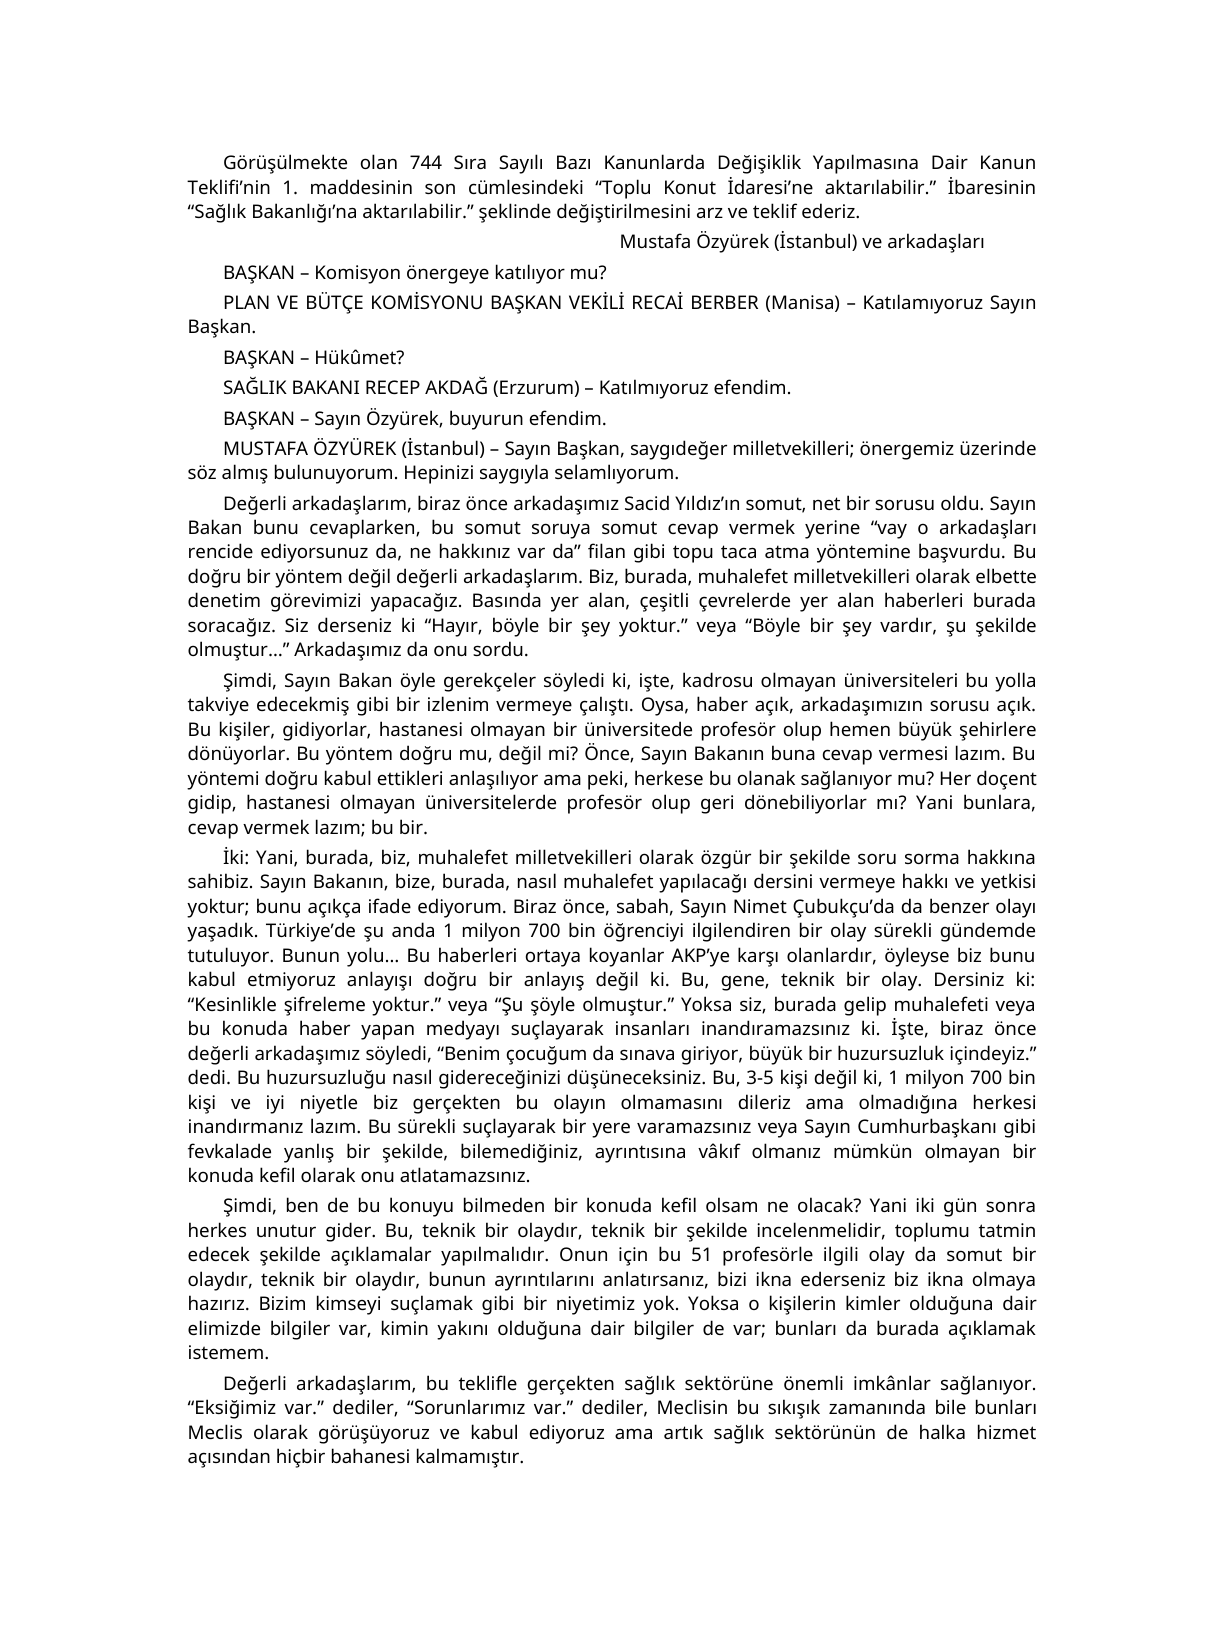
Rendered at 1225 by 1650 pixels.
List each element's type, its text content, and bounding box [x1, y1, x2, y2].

text Görüşülmekte olan 744 Sıra Sayılı Bazı Kanunlarda Değişiklik Yapılmasına Dair Kanun Teklifi’nin 1. maddesinin son cümlesindeki “Toplu Konut İdaresi’ne aktarılabilir.” İbaresinin “Sağlık Bakanlığı’na aktarılabilir.” şeklinde değiştirilmesini arz ve teklif ederiz. [187, 150, 1037, 223]
text Şimdi, ben de bu konuyu bilmeden bir konuda kefil olsam ne olacak? Yani iki gün sonra herkes unutur gider. Bu, teknik bir olaydır, teknik bir şekilde incelenmelidir, toplumu tatmin edecek şekilde açıklamalar yapılmalıdır. Onun için bu 51 profesörle ilgili olay da somut bir olaydır, teknik bir olaydır, bunun ayrıntılarını anlatırsanız, bizi ikna ederseniz biz ikna olmaya hazırız. Bizim kimseyi suçlamak gibi bir niyetimiz yok. Yoksa o kişilerin kimler olduğuna dair elimizde bilgiler var, kimin yakını olduğuna dair bilgiler de var; bunları da burada açıklamak istemem. [187, 1193, 1037, 1365]
text BAŞKAN – Sayın Özyürek, buyurun efendim. [187, 405, 1037, 430]
text PLAN VE BÜTÇE KOMİSYONU BAŞKAN VEKİLİ RECAİ BERBER (Manisa) – Katılamıyoruz Sayın Başkan. [187, 290, 1037, 339]
text BAŞKAN – Komisyon önergeye katılıyor mu? [187, 259, 1037, 284]
text SAĞLIK BAKANI RECEP AKDAĞ (Erzurum) – Katılmıyoruz efendim. [187, 375, 1037, 399]
text Değerli arkadaşlarım, bu teklifle gerçekten sağlık sektörüne önemli imkânlar sağlanıyor. “Eksiğimiz var.” dediler, “Sorunlarımız var.” dediler, Meclisin bu sıkışık zamanında bile bunları Meclis olarak görüşüyoruz ve kabul ediyoruz ama artık sağlık sektörünün de halka hizmet açısından hiçbir bahanesi kalmamıştır. [187, 1371, 1037, 1468]
text MUSTAFA ÖZYÜREK (İstanbul) – Sayın Başkan, saygıdeğer milletvekilleri; önergemiz üzerinde söz almış bulunuyorum. Hepinizi saygıyla selamlıyorum. [187, 436, 1037, 484]
text Değerli arkadaşlarım, biraz önce arkadaşımız Sacid Yıldız’ın somut, net bir sorusu oldu. Sayın Bakan bunu cevaplarken, bu somut soruya somut cevap vermek yerine “vay o arkadaşları rencide ediyorsunuz da, ne hakkınız var da” filan gibi topu taca atma yöntemine başvurdu. Bu doğru bir yöntem değil değerli arkadaşlarım. Biz, burada, muhalefet milletvekilleri olarak elbette denetim görevimizi yapacağız. Basında yer alan, çeşitli çevrelerde yer alan haberleri burada soracağız. Siz derseniz ki “Hayır, böyle bir şey yoktur.” veya “Böyle bir şey vardır, şu şekilde olmuştur…” Arkadaşımız da onu sordu. [187, 490, 1037, 662]
text BAŞKAN – Hükûmet? [187, 345, 1037, 369]
text Mustafa Özyürek (İstanbul) ve arkadaşları [187, 229, 1037, 254]
text Şimdi, Sayın Bakan öyle gerekçeler söyledi ki, işte, kadrosu olmayan üniversiteleri bu yolla takviye edecekmiş gibi bir izlenim vermeye çalıştı. Oysa, haber açık, arkadaşımızın sorusu açık. Bu kişiler, gidiyorlar, hastanesi olmayan bir üniversitede profesör olup hemen büyük şehirlere dönüyorlar. Bu yöntem doğru mu, değil mi? Önce, Sayın Bakanın buna cevap vermesi lazım. Bu yöntemi doğru kabul ettikleri anlaşılıyor ama peki, herkese bu olanak sağlanıyor mu? Her doçent gidip, hastanesi olmayan üniversitelerde profesör olup geri dönebiliyorlar mı? Yani bunlara, cevap vermek lazım; bu bir. [187, 668, 1037, 839]
text İki: Yani, burada, biz, muhalefet milletvekilleri olarak özgür bir şekilde soru sorma hakkına sahibiz. Sayın Bakanın, bize, burada, nasıl muhalefet yapılacağı dersini vermeye hakkı ve yetkisi yoktur; bunu açıkça ifade ediyorum. Biraz önce, sabah, Sayın Nimet Çubukçu’da da benzer olayı yaşadık. Türkiye’de şu anda 1 milyon 700 bin öğrenciyi ilgilendiren bir olay sürekli gündemde tutuluyor. Bunun yolu… Bu haberleri ortaya koyanlar AKP’ye karşı olanlardır, öyleyse biz bunu kabul etmiyoruz anlayışı doğru bir anlayış değil ki. Bu, gene, teknik bir olay. Dersiniz ki: “Kesinlikle şifreleme yoktur.” veya “Şu şöyle olmuştur.” Yoksa siz, burada gelip muhalefeti veya bu konuda haber yapan medyayı suçlayarak insanları inandıramazsınız ki. İşte, biraz önce değerli arkadaşımız söyledi, “Benim çocuğum da sınava giriyor, büyük bir huzursuzluk içindeyiz.” dedi. Bu huzursuzluğu nasıl gidereceğinizi düşüneceksiniz. Bu, 3-5 kişi değil ki, 1 milyon 700 bin kişi ve iyi niyetle biz gerçekten bu olayın olmamasını dileriz ama olmadığına herkesi inandırmanız lazım. Bu sürekli suçlayarak bir yere varamazsınız veya Sayın Cumhurbaşkanı gibi fevkalade yanlış bir şekilde, bilemediğiniz, ayrıntısına vâkıf olmanız mümkün olmayan bir konuda kefil olarak onu atlatamazsınız. [187, 845, 1037, 1187]
